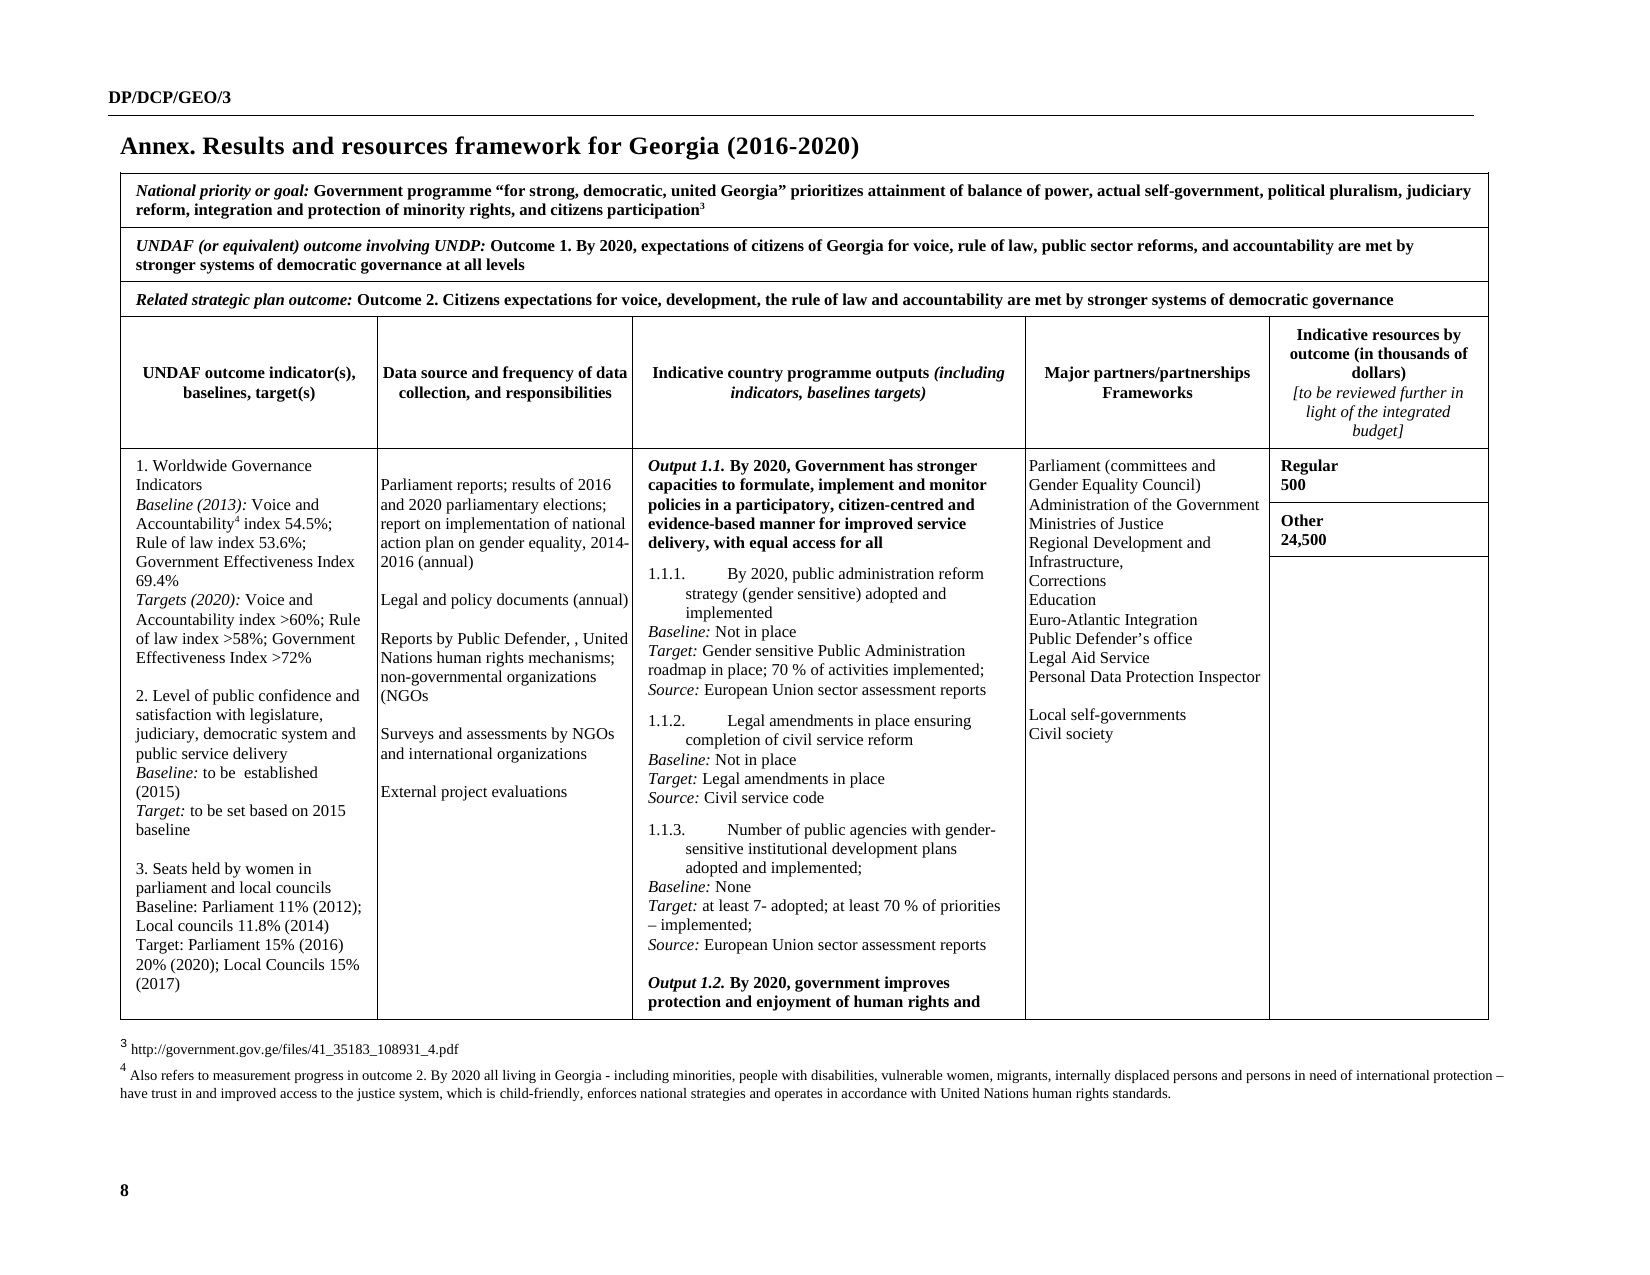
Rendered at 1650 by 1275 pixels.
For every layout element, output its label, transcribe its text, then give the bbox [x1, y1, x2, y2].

table_cell Major partners/partnerships Frameworks [1026, 317, 1269, 447]
table_cell Indicative resources by outcome (in thousands of dollars) [to be reviewed further in light of the integrated budget] [1270, 317, 1488, 447]
table_cell Regular 500 [1270, 449, 1488, 502]
table_cell Output 1.1. By 2020, Government has stronger capacities to formulate, implement and monitor policies in a participatory, citizen-centred and evidence-based manner for improved service delivery, with equal access for all By 2020, public administration reform strategy (gender sensitive) adopted and implemented Baseline: Not in place Target: Gender sensitive Public Administration roadmap in place; 70 % of activities implemented; Source: European Union sector assessment reports Legal amendments in place ensuring completion of civil service reform Baseline: Not in place Target: Legal amendments in place Source: Civil service code Number of public agencies with gender-sensitive institutional development plans adopted and implemented; Baseline: None Target: at least 7- adopted; at least 70 % of priorities – implemented; Source: European Union sector assessment reports Output 1.2. By 2020, government improves protection and enjoyment of human rights and gender equality, especially among minority and vulnerable groups 1.2.1. Implementation of the National Human Rights Strategy and Action Plan, including sections targeting people with disabilities, minorities; gender equality Baseline: 20 %; Target: 80 % Source: Progress reports on implementation of the Plan 1.2.2. Legislative amendments in place to ensure free legal aid to socially vulnerable and insolvent citizens in criminal, civil and administrative cases Baseline: No. Free service is provided only in criminal cases and administrative cases concerning administrative imprisonment (2014); Target: Yes Source: Amendments to law of Georgia on legal aid 1.2.3. Number of laws and policies in place to secure women’s participation in decision making (integrated results and resources framework – IRRF 4.4.1) Baseline: Voluntary quota system in place (2014) Target: At least 3 new policies introduced (2020) [633, 449, 1025, 1018]
table_cell [1270, 591, 1488, 1018]
table_cell [1270, 557, 1488, 591]
table_cell Indicative country programme outputs (including indicators, baselines targets) [633, 317, 1025, 447]
table_header National priority or goal: Government programme “for strong, democratic, united Georgia” prioritizes attainment of balance of power, actual self-government, political pluralism, judiciary reform, integration and protection of minority rights, and citizens participation [121, 174, 1488, 227]
table_cell Parliament (committees and Gender Equality Council) Administration of the Government Ministries of Justice Regional Development and Infrastructure, Corrections Education Euro-Atlantic Integration Public Defender’s office Legal Aid Service Personal Data Protection Inspector Local self-governments Civil society [1026, 449, 1269, 1018]
table_cell Data source and frequency of data collection, and responsibilities [378, 317, 632, 447]
table_cell UNDAF outcome indicator(s), baselines, target(s) [121, 317, 377, 447]
table_cell 1. Worldwide Governance Indicators Baseline (2013): Voice and Accountability index 54.5%; Rule of law index 53.6%; Government Effectiveness Index 69.4% Targets (2020): Voice and Accountability index >60%; Rule of law index >58%; Government Effectiveness Index >72% 2. Level of public confidence and satisfaction with legislature, judiciary, democratic system and public service delivery Baseline: to be established (2015) Target: to be set based on 2015 baseline 3. Seats held by women in parliament and local councils Baseline: Parliament 11% (2012); Local councils 11.8% (2014) Target: Parliament 15% (2016) 20% (2020); Local Councils 15% (2017) [121, 449, 377, 1018]
table_cell Parliament reports; results of 2016 and 2020 parliamentary elections; report on implementation of national action plan on gender equality, 2014-2016 (annual) Legal and policy documents (annual) Reports by Public Defender, , United Nations human rights mechanisms; non-governmental organizations (NGOs Surveys and assessments by NGOs and international organizations External project evaluations [378, 449, 632, 1018]
subtitle Annex. Results and resources framework for Georgia (2016-2020) [120, 131, 1530, 160]
table_cell UNDAF (or equivalent) outcome involving UNDP: Outcome 1. By 2020, expectations of citizens of Georgia for voice, rule of law, public sector reforms, and accountability are met by stronger systems of democratic governance at all levels [121, 228, 1488, 281]
table_cell Related strategic plan outcome: Outcome 2. Citizens expectations for voice, development, the rule of law and accountability are met by stronger systems of democratic governance [121, 282, 1488, 316]
table_cell Other 24,500 [1270, 503, 1488, 556]
